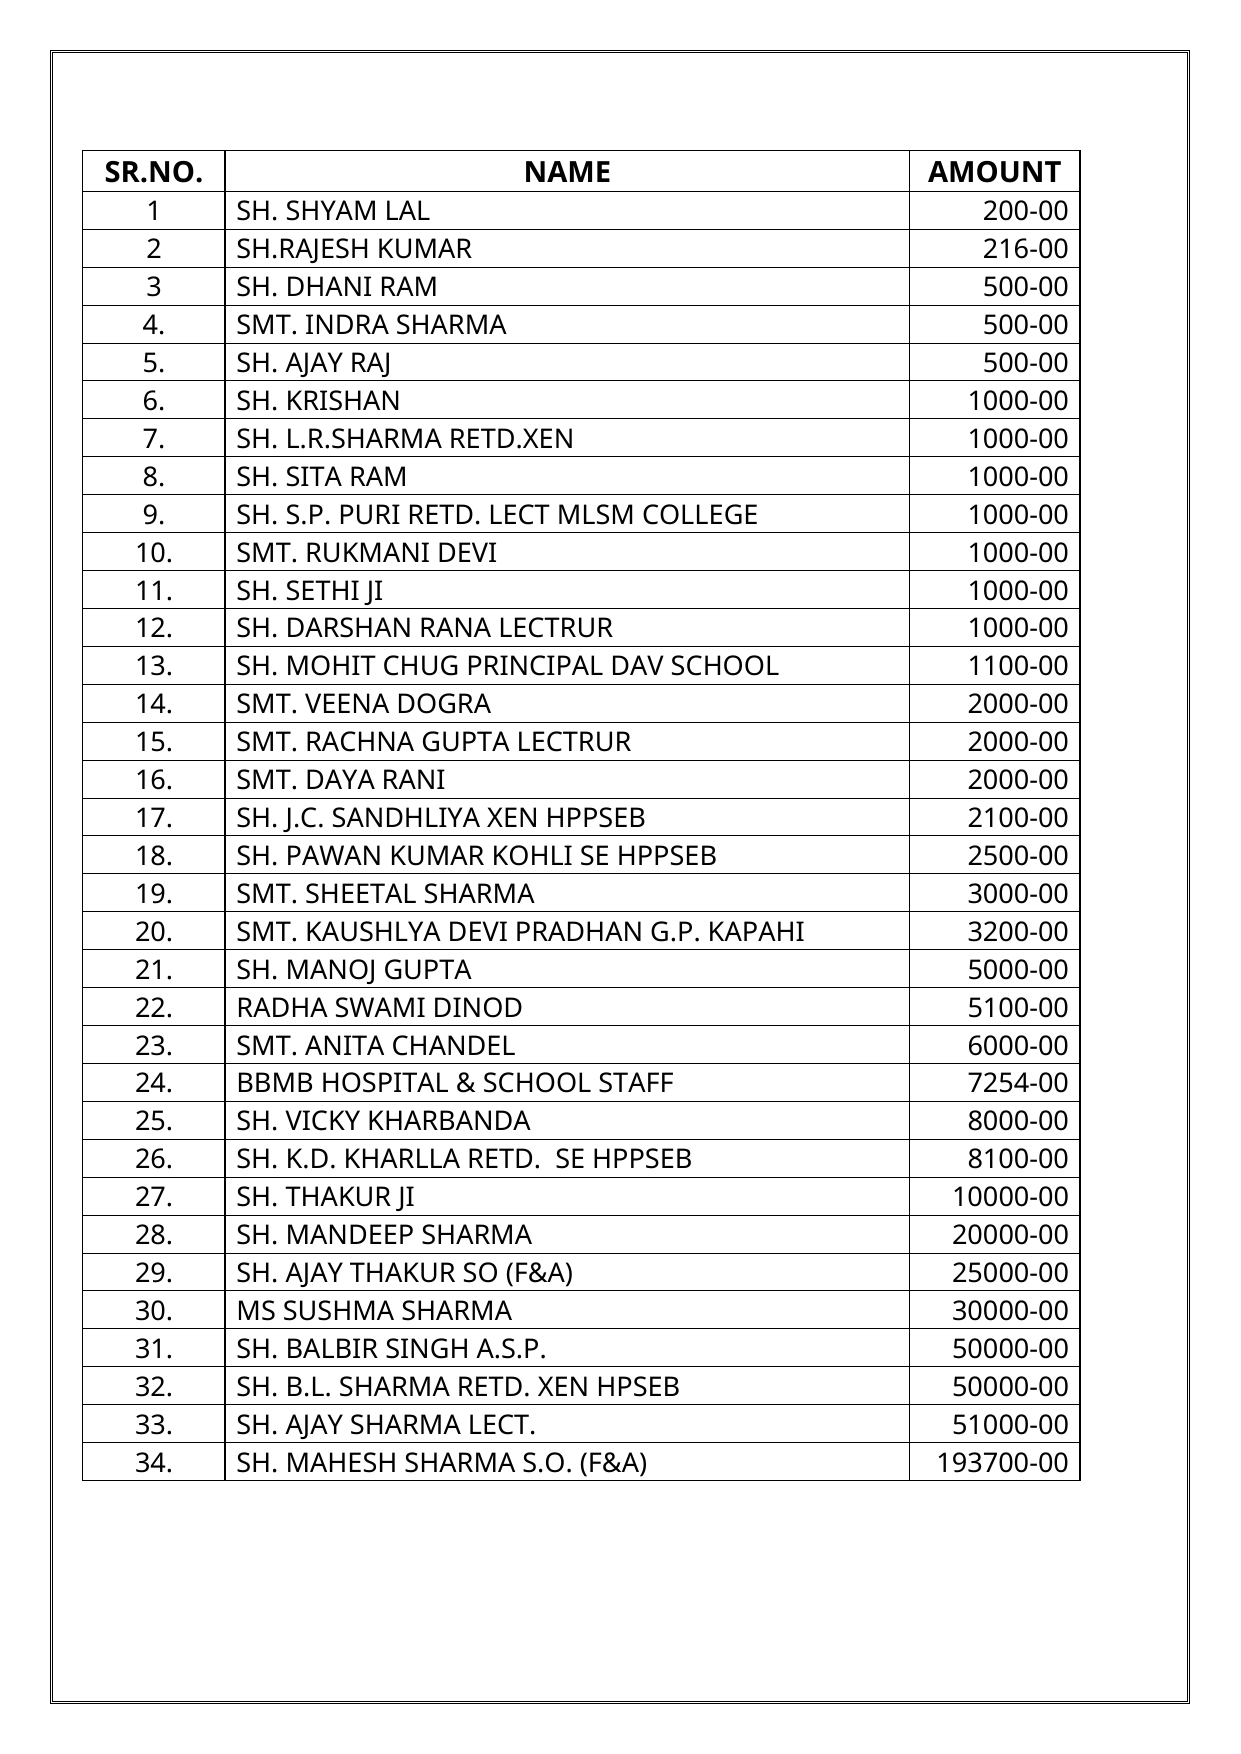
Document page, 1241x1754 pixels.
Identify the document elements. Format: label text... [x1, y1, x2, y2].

table_cell SH. DHANI RAM [226, 268, 909, 304]
table_cell 8000-00 [910, 1102, 1079, 1139]
table_cell 7. [83, 419, 224, 456]
table_cell 30000-00 [910, 1291, 1079, 1328]
table_cell 33. [83, 1405, 224, 1442]
table_cell 2000-00 [910, 723, 1079, 759]
table_cell 5. [83, 344, 224, 380]
table_cell 20. [83, 912, 224, 949]
table_cell SMT. SHEETAL SHARMA [226, 874, 909, 911]
table_cell SH. AJAY RAJ [226, 344, 909, 380]
table_cell 19. [83, 874, 224, 911]
table_cell SH. AJAY THAKUR SO (F&A) [226, 1254, 909, 1290]
table_cell 29. [83, 1254, 224, 1290]
table_cell 13. [83, 647, 224, 684]
table_cell 25000-00 [910, 1254, 1079, 1290]
table_cell 34. [83, 1443, 224, 1480]
table_cell 18. [83, 836, 224, 873]
table_cell MS SUSHMA SHARMA [226, 1291, 909, 1328]
table_cell SH. SETHI JI [226, 571, 909, 608]
table_cell SH. SITA RAM [226, 457, 909, 494]
table_cell 1000-00 [910, 457, 1079, 494]
table_cell 3000-00 [910, 874, 1079, 911]
table_cell SMT. ANITA CHANDEL [226, 1026, 909, 1063]
table_cell 10000-00 [910, 1178, 1079, 1214]
table_cell 2000-00 [910, 685, 1079, 722]
table_cell 28. [83, 1216, 224, 1252]
table_cell SH. MAHESH SHARMA S.O. (F&A) [226, 1443, 909, 1480]
table_cell 500-00 [910, 344, 1079, 380]
table_cell 50000-00 [910, 1329, 1079, 1366]
table_cell 2100-00 [910, 799, 1079, 835]
table_cell 193700-00 [910, 1443, 1079, 1480]
table_cell 1 [83, 192, 224, 229]
table_cell SH. J.C. SANDHLIYA XEN HPPSEB [226, 799, 909, 835]
table_cell SH. SHYAM LAL [226, 192, 909, 229]
table_cell 8100-00 [910, 1140, 1079, 1177]
table_cell 8. [83, 457, 224, 494]
table_cell 500-00 [910, 268, 1079, 304]
table_cell 500-00 [910, 306, 1079, 342]
table_cell 216-00 [910, 230, 1079, 267]
table_cell 6. [83, 381, 224, 418]
table_cell 23. [83, 1026, 224, 1063]
table_cell 51000-00 [910, 1405, 1079, 1442]
table_header NAME [226, 151, 909, 191]
table_cell 32. [83, 1367, 224, 1404]
table_header AMOUNT [910, 151, 1079, 191]
table_cell 1100-00 [910, 647, 1079, 684]
table_cell 14. [83, 685, 224, 722]
table_cell SH. THAKUR JI [226, 1178, 909, 1214]
table_cell 26. [83, 1140, 224, 1177]
table_cell SH. K.D. KHARLLA RETD. SE HPPSEB [226, 1140, 909, 1177]
table_cell SH. VICKY KHARBANDA [226, 1102, 909, 1139]
table_cell 50000-00 [910, 1367, 1079, 1404]
table_cell 4. [83, 306, 224, 342]
table_cell SMT. RUKMANI DEVI [226, 533, 909, 570]
table_cell 16. [83, 761, 224, 797]
table_cell SH. KRISHAN [226, 381, 909, 418]
table_cell 15. [83, 723, 224, 759]
table_cell 200-00 [910, 192, 1079, 229]
table_cell 21. [83, 950, 224, 987]
table_cell 9. [83, 495, 224, 532]
table_cell 2500-00 [910, 836, 1079, 873]
table_cell 2 [83, 230, 224, 267]
table_cell 11. [83, 571, 224, 608]
table_cell 7254-00 [910, 1064, 1079, 1101]
table_cell SMT. KAUSHLYA DEVI PRADHAN G.P. KAPAHI [226, 912, 909, 949]
table_cell 24. [83, 1064, 224, 1101]
table_cell 25. [83, 1102, 224, 1139]
table_cell SH. MOHIT CHUG PRINCIPAL DAV SCHOOL [226, 647, 909, 684]
table_cell 5100-00 [910, 988, 1079, 1025]
table_cell SH. PAWAN KUMAR KOHLI SE HPPSEB [226, 836, 909, 873]
table_header SR.NO. [83, 151, 224, 191]
table_cell SH.RAJESH KUMAR [226, 230, 909, 267]
table_cell 10. [83, 533, 224, 570]
table_cell SH. AJAY SHARMA LECT. [226, 1405, 909, 1442]
table_cell SMT. VEENA DOGRA [226, 685, 909, 722]
table_cell RADHA SWAMI DINOD [226, 988, 909, 1025]
table_cell 2000-00 [910, 761, 1079, 797]
table_cell 1000-00 [910, 571, 1079, 608]
table_cell 3200-00 [910, 912, 1079, 949]
table_cell 22. [83, 988, 224, 1025]
table_cell SH. L.R.SHARMA RETD.XEN [226, 419, 909, 456]
table_cell 1000-00 [910, 609, 1079, 646]
table_cell SH. MANOJ GUPTA [226, 950, 909, 987]
table_cell 5000-00 [910, 950, 1079, 987]
table_cell SH. B.L. SHARMA RETD. XEN HPSEB [226, 1367, 909, 1404]
table_cell 27. [83, 1178, 224, 1214]
table_cell 1000-00 [910, 419, 1079, 456]
table_cell BBMB HOSPITAL & SCHOOL STAFF [226, 1064, 909, 1101]
table_cell 12. [83, 609, 224, 646]
table_cell SMT. DAYA RANI [226, 761, 909, 797]
table_cell SH. DARSHAN RANA LECTRUR [226, 609, 909, 646]
table_cell SH. MANDEEP SHARMA [226, 1216, 909, 1252]
table_cell SMT. RACHNA GUPTA LECTRUR [226, 723, 909, 759]
table_cell 3 [83, 268, 224, 304]
table_cell SH. BALBIR SINGH A.S.P. [226, 1329, 909, 1366]
table_cell 30. [83, 1291, 224, 1328]
table_cell 1000-00 [910, 495, 1079, 532]
table_cell 1000-00 [910, 533, 1079, 570]
table_cell SMT. INDRA SHARMA [226, 306, 909, 342]
table_cell 6000-00 [910, 1026, 1079, 1063]
table_cell 31. [83, 1329, 224, 1366]
table_cell 20000-00 [910, 1216, 1079, 1252]
table_cell 1000-00 [910, 381, 1079, 418]
table_cell 17. [83, 799, 224, 835]
table_cell SH. S.P. PURI RETD. LECT MLSM COLLEGE [226, 495, 909, 532]
